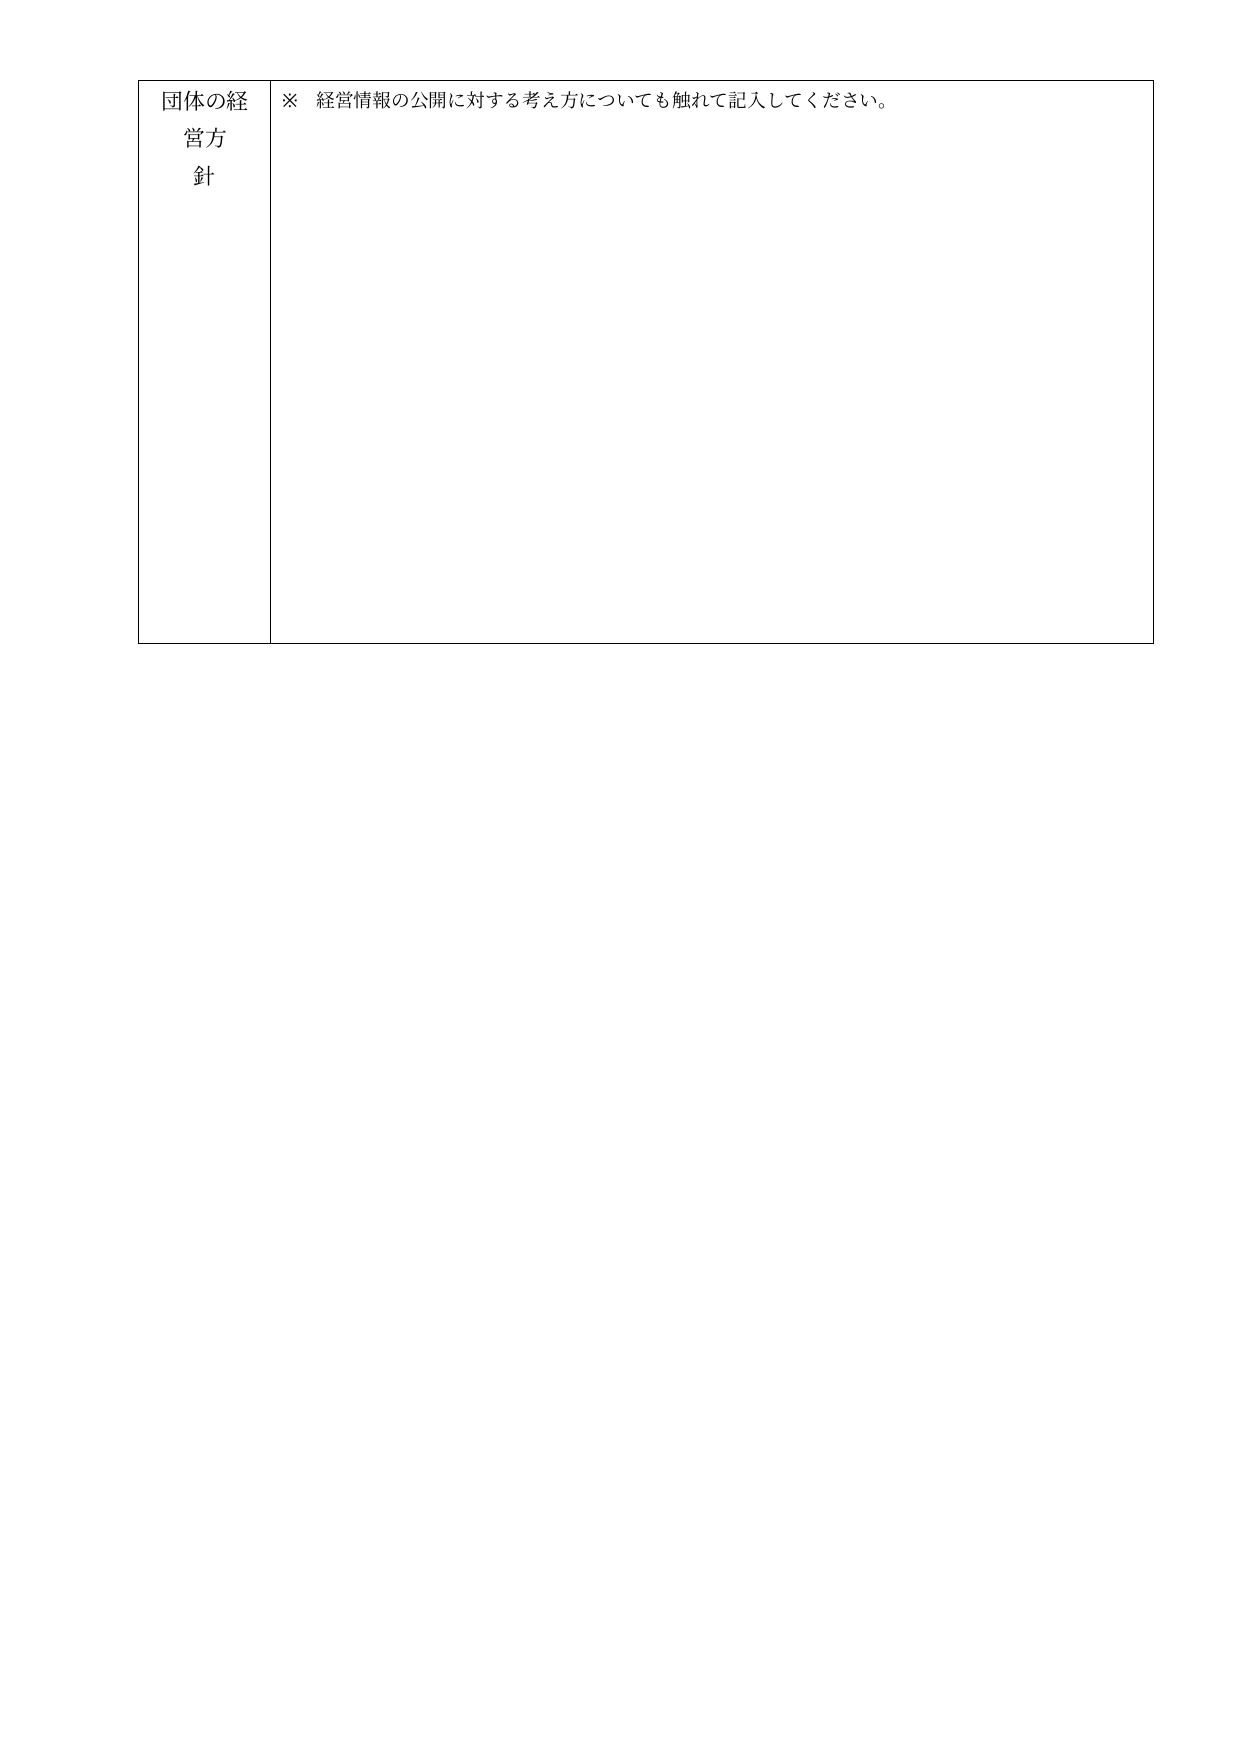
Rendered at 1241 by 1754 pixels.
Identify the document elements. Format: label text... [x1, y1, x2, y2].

table_cell ※ 経営情報の公開に対する考え方についても触れて記入してください。 [271, 81, 1153, 643]
table_cell 団体の経営方 針 [139, 81, 270, 643]
